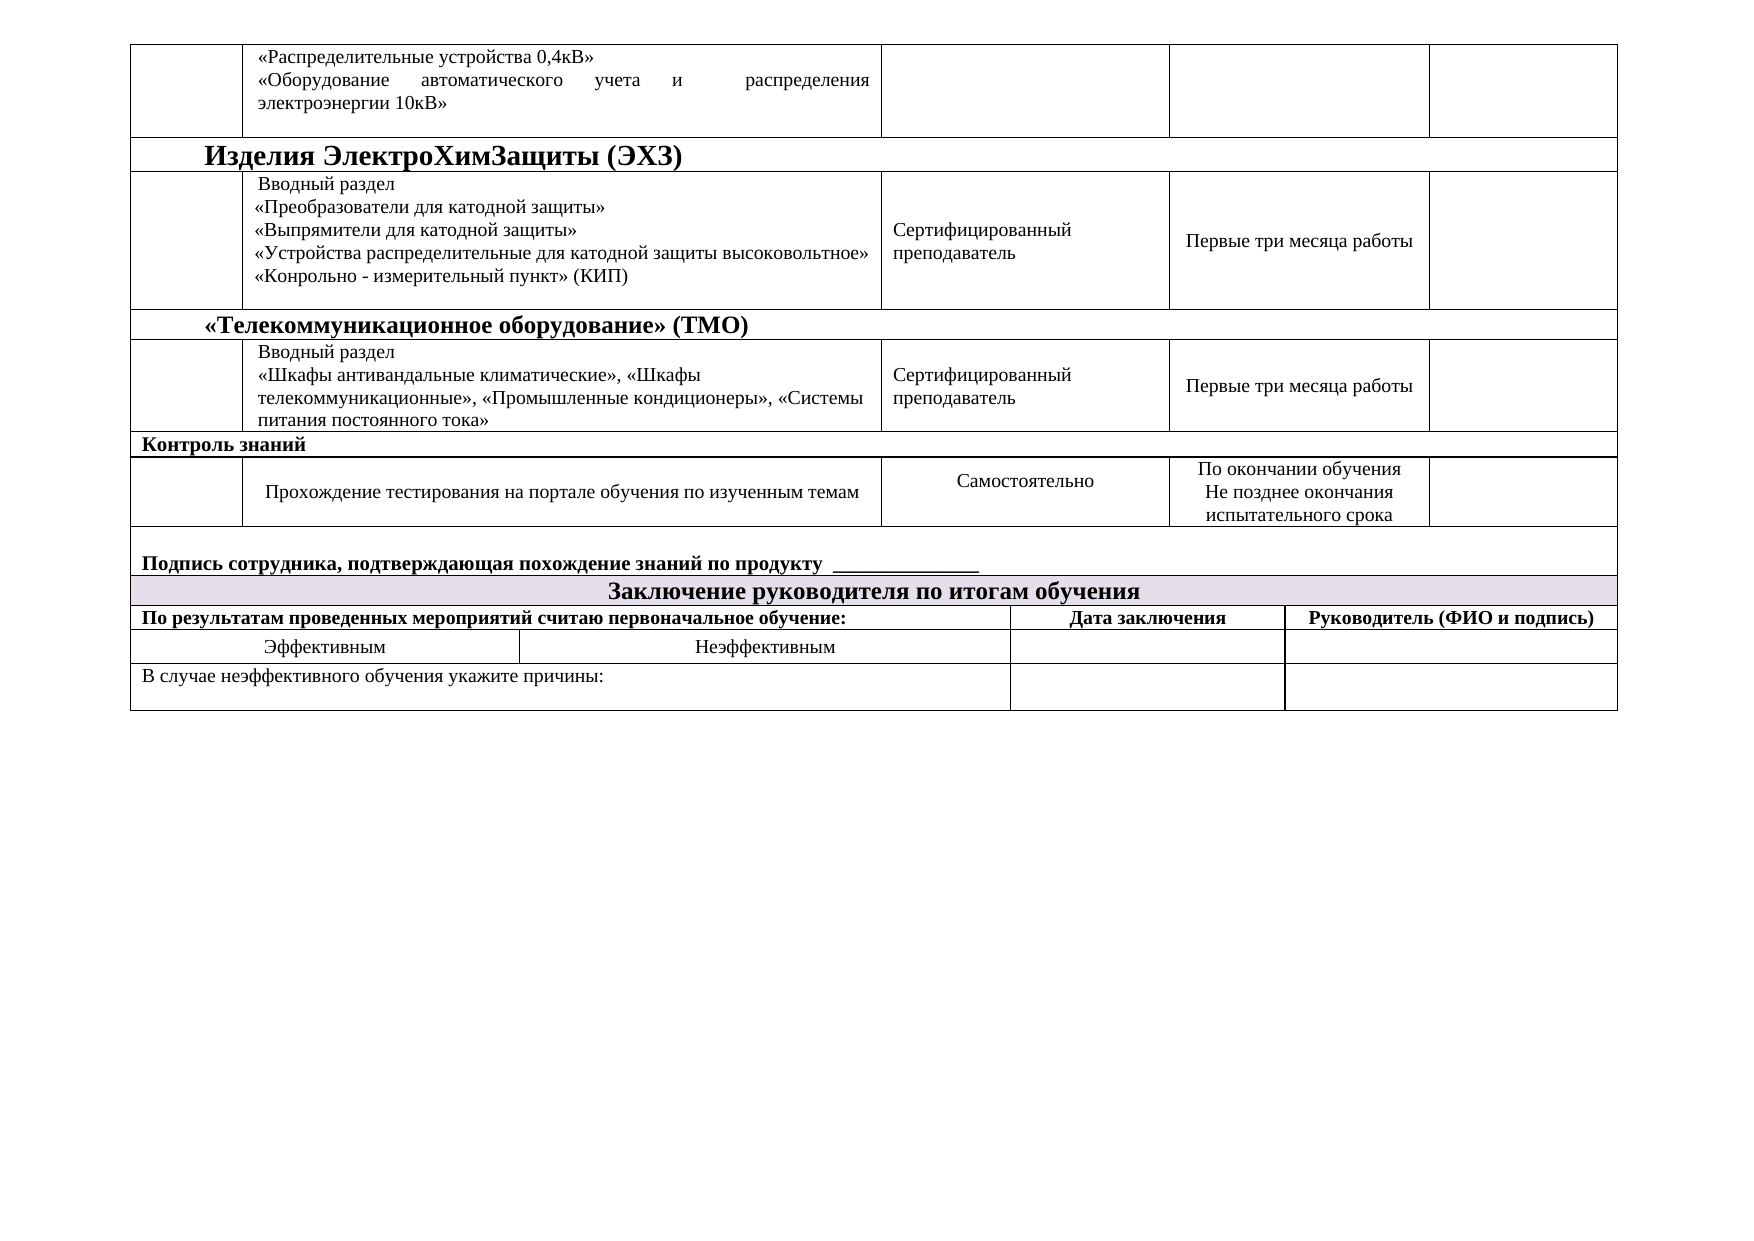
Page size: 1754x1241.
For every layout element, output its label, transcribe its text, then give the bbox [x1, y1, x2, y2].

table_cell Сертифицированный преподаватель [882, 172, 1169, 309]
table_cell [1430, 45, 1617, 137]
table_cell Дата заключения [1011, 606, 1284, 629]
table_cell Неэффективным [520, 630, 1010, 663]
table_cell Изделия ЭлектроХимЗащиты (ЭХЗ) [131, 138, 1617, 171]
table_cell [1011, 630, 1284, 663]
table_cell Первые три месяца работы [1170, 340, 1429, 431]
table_cell Подпись сотрудника, подтверждающая похождение знаний по продукту ______________ [131, 527, 1617, 575]
table_cell [131, 172, 242, 309]
table_cell [1430, 172, 1617, 309]
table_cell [882, 45, 1169, 137]
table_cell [243, 45, 881, 137]
table_cell По окончании обучения Не позднее окончания испытательного срока [1170, 458, 1429, 526]
table_cell Контроль знаний [131, 432, 1617, 456]
table_cell По результатам проведенных мероприятий считаю первоначальное обучение: [131, 606, 1010, 629]
table_cell [1011, 664, 1284, 710]
table_cell «Телекоммуникационное оборудование» (ТМО) [131, 310, 1617, 339]
table_cell В случае неэффективного обучения укажите причины: [131, 664, 1010, 710]
table_cell [1286, 664, 1617, 710]
table_cell Прохождение тестирования на портале обучения по изученным темам [243, 458, 881, 526]
table_cell Заключение руководителя по итогам обучения [131, 576, 1617, 605]
table_cell [131, 458, 242, 526]
table_cell [1430, 458, 1617, 526]
table_cell Сертифицированный преподаватель [882, 340, 1169, 431]
table_cell [131, 45, 242, 137]
table_cell Вводный раздел «Преобразователи для катодной защиты» «Выпрямители для катодной защиты» «Устройства распределительные для катодной защиты высоковольтное» «Конрольно - измерительный пункт» (КИП) [243, 172, 881, 309]
table_cell [1286, 630, 1617, 663]
table_cell Самостоятельно [882, 458, 1169, 526]
table_cell Эффективным [131, 630, 519, 663]
table_cell Первые три месяца работы [1170, 172, 1429, 309]
table_cell Вводный раздел «Шкафы антивандальные климатические», «Шкафы телекоммуникационные», «Промышленные кондиционеры», «Системы питания постоянного тока» [243, 340, 881, 431]
table_cell [1430, 340, 1617, 431]
table_cell [131, 340, 242, 431]
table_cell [1170, 45, 1429, 137]
table_cell Руководитель (ФИО и подпись) [1286, 606, 1617, 629]
